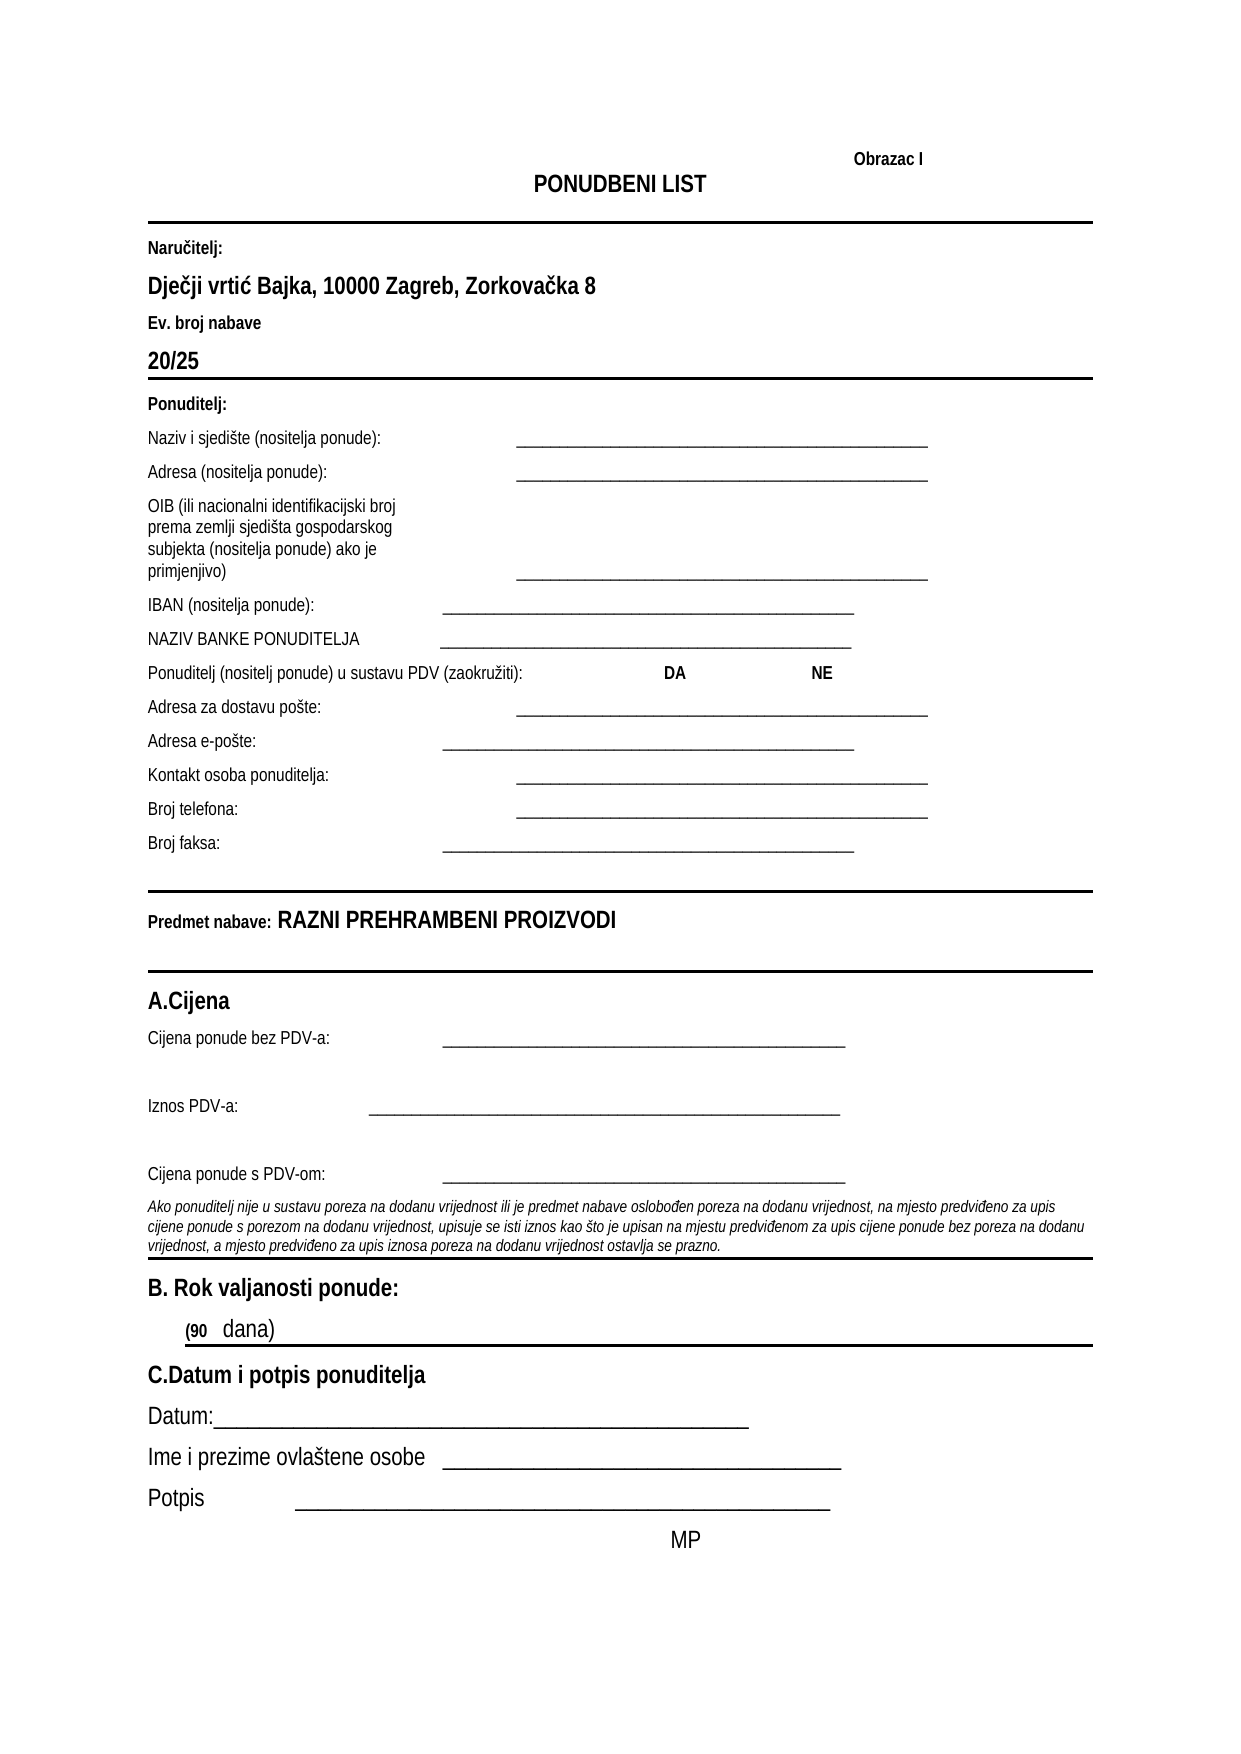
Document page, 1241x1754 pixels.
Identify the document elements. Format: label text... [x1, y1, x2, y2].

text B. Rok valjanosti ponude: [148, 1272, 1093, 1301]
text PONUDBENI LIST [148, 169, 1093, 198]
text Adresa za dostavu pošte: ________________________________________________ [148, 696, 1093, 717]
text Ako ponuditelj nije u sustavu poreza na dodanu vrijednost ili je predmet nabave oslobođen poreza na dodanu vrijednost, na mjesto predviđeno za upis cijene ponude s porezom na dodanu vrijednost, upisuje se isti iznos kao što je upisan na mjestu predviđenom za upis cijene ponude bez poreza na dodanu vrijednost, a mjesto predviđeno za upis iznosa poreza na dodanu vrijednost ostavlja se prazno. [148, 1197, 1093, 1257]
text MP [148, 1524, 1093, 1553]
text OIB (ili nacionalni identifikacijski broj [148, 495, 1093, 516]
text Ime i prezime ovlaštene osobe ___________________________________ [148, 1442, 1093, 1471]
text Kontakt osoba ponuditelja: ________________________________________________ [148, 764, 1093, 786]
text Broj telefona: ________________________________________________ [148, 798, 1093, 819]
text Iznos PDV-a: _______________________________________________________ [148, 1095, 1093, 1117]
text prema zemlji sjedišta gospodarskog [148, 516, 1093, 538]
text Potpis _______________________________________________ [148, 1483, 1093, 1512]
text subjekta (nositelja ponude) ako je [148, 538, 1093, 559]
text Cijena ponude bez PDV-a: _______________________________________________ [148, 1027, 1093, 1048]
text IBAN (nositelja ponude): ________________________________________________ [148, 594, 1093, 615]
text Predmet nabave: RAZNI PREHRAMBENI PROIZVODI [148, 905, 1093, 934]
text Naziv i sjedište (nositelja ponude): ________________________________________________ [148, 427, 1093, 448]
text Broj faksa: ________________________________________________ [148, 832, 1093, 854]
text 20/25 [148, 346, 1093, 377]
text Adresa (nositelja ponude): ________________________________________________ [148, 461, 1093, 482]
text Obrazac I [148, 148, 1093, 169]
text Dječji vrtić Bajka, 10000 Zagreb, Zorkovačka 8 [148, 271, 1093, 300]
text Naručitelj: [148, 237, 1093, 259]
text Datum:_______________________________________________ [148, 1401, 1093, 1430]
text Adresa e-pošte: ________________________________________________ [148, 730, 1093, 751]
list dana) [185, 1314, 1093, 1344]
text primjenjivo) ________________________________________________ [148, 559, 1093, 581]
text Cijena ponude s PDV-om: _______________________________________________ [148, 1163, 1093, 1185]
text Ponuditelj: [148, 393, 1093, 414]
text Ponuditelj (nositelj ponude) u sustavu PDV (zaokružiti): DA NE [148, 662, 1093, 683]
text C.Datum i potpis ponuditelja [148, 1360, 1093, 1389]
text NAZIV BANKE PONUDITELJA ________________________________________________ [148, 628, 1093, 649]
text A.Cijena [148, 986, 1093, 1014]
text Ev. broj nabave [148, 312, 1093, 334]
